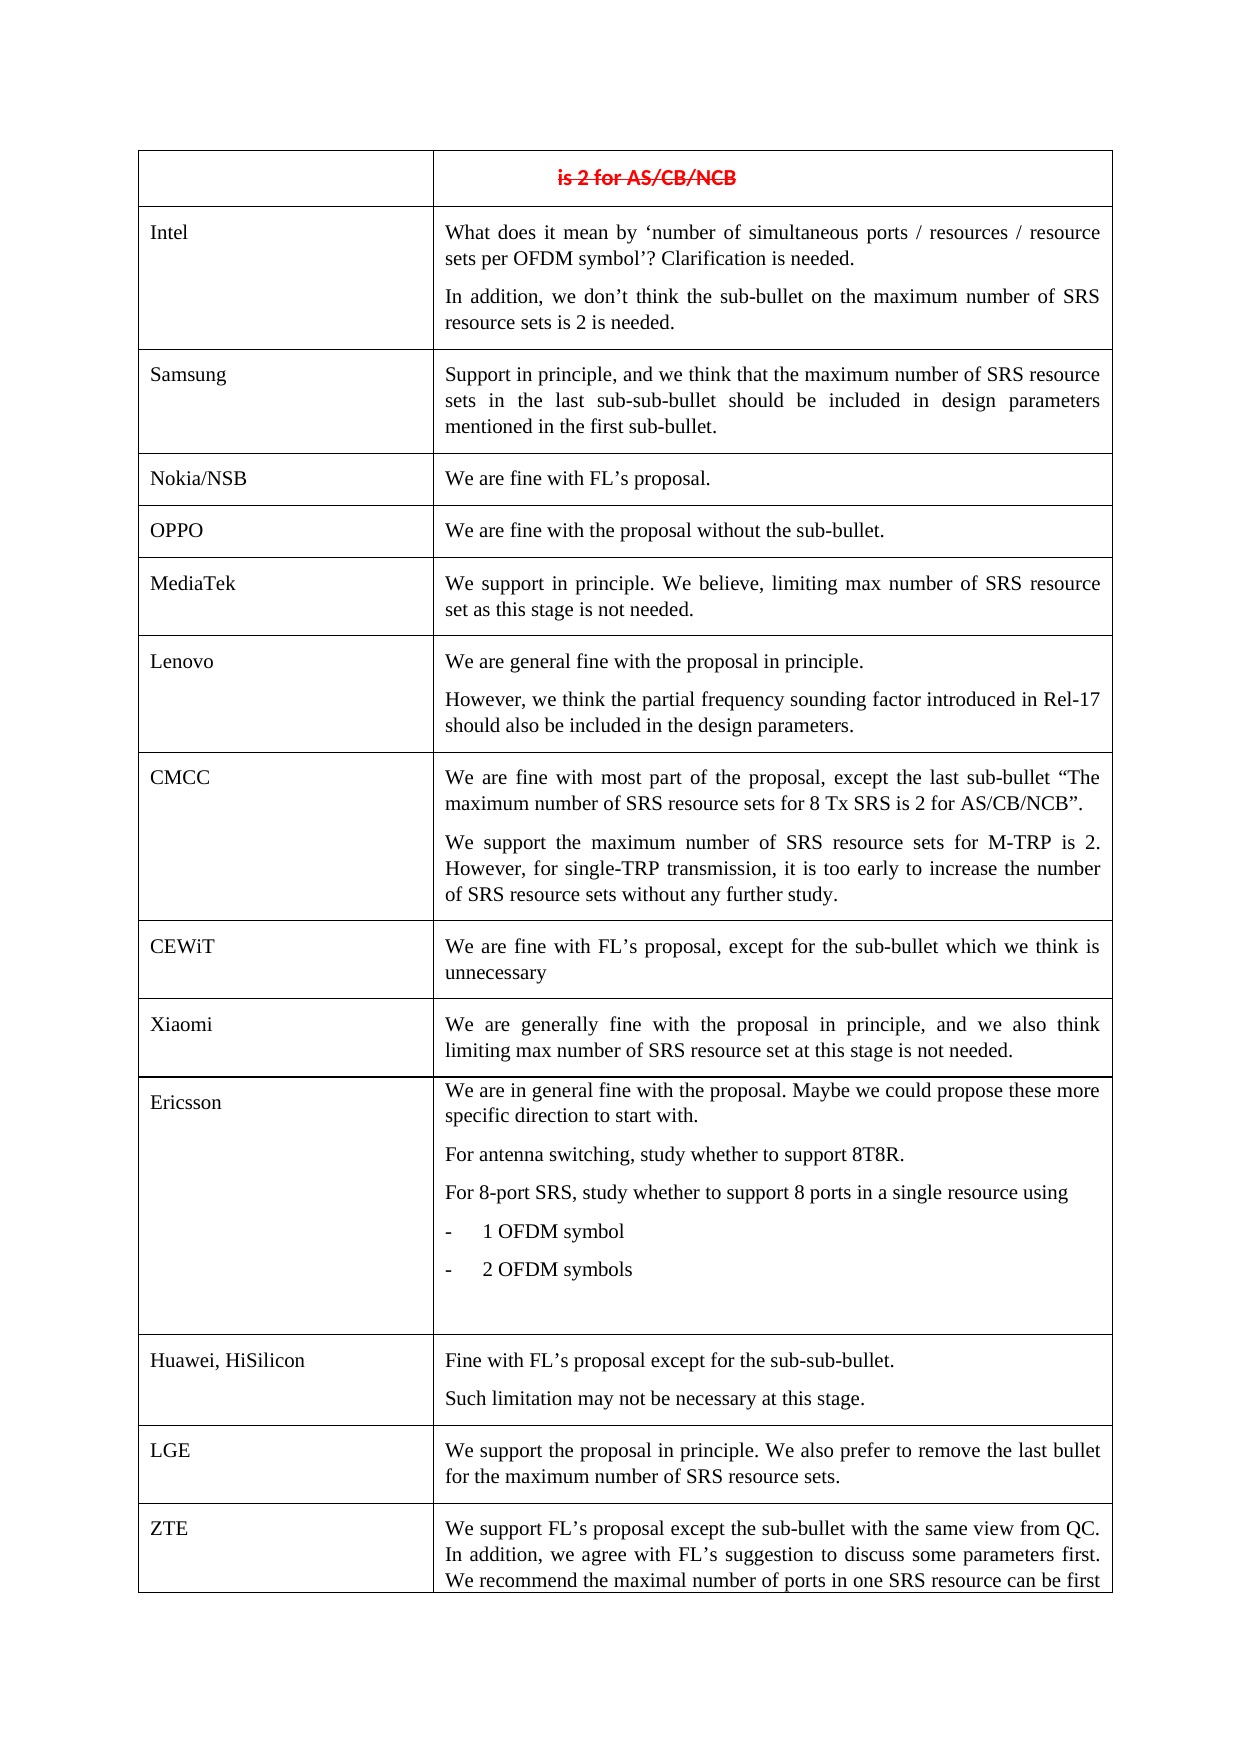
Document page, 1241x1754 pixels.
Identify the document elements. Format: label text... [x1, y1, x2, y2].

table_cell We support the proposal in principle. We also prefer to remove the last bullet for the maximum number of SRS resource sets. [434, 1426, 1112, 1503]
table_cell We are fine with most part of the proposal, except the last sub-bullet “The maximum number of SRS resource sets for 8 Tx SRS is 2 for AS/CB/NCB”. We support the maximum number of SRS resource sets for M-TRP is 2. However, for single-TRP transmission, it is too early to increase the number of SRS resource sets without any further study. [434, 753, 1112, 920]
table_cell Ericsson [139, 1078, 433, 1334]
table_cell CMCC [139, 753, 433, 920]
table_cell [434, 1504, 1112, 1592]
table_cell MediaTek [139, 558, 433, 635]
table_cell We are fine with FL’s proposal. [434, 454, 1112, 505]
table_cell Xiaomi [139, 999, 433, 1076]
table_cell Lenovo [139, 636, 433, 752]
table_cell We are in general fine with the proposal. Maybe we could propose these more specific direction to start with. For antenna switching, study whether to support 8T8R. For 8-port SRS, study whether to support 8 ports in a single resource using 1 OFDM symbol 2 OFDM symbols [434, 1078, 1112, 1334]
table_cell Support in principle, and we think that the maximum number of SRS resource sets in the last sub-sub-bullet should be included in design parameters mentioned in the first sub-bullet. [434, 350, 1112, 453]
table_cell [434, 151, 1112, 206]
table_cell LGE [139, 1426, 433, 1503]
table_cell Samsung [139, 350, 433, 453]
table_cell Fine with FL’s proposal except for the sub-sub-bullet. Such limitation may not be necessary at this stage. [434, 1335, 1112, 1424]
table_cell OPPO [139, 506, 433, 557]
table_cell We are general fine with the proposal in principle. However, we think the partial frequency sounding factor introduced in Rel-17 should also be included in the design parameters. [434, 636, 1112, 752]
table_cell We are generally fine with the proposal in principle, and we also think limiting max number of SRS resource set at this stage is not needed. [434, 999, 1112, 1076]
table_cell We are fine with FL’s proposal, except for the sub-bullet which we think is unnecessary [434, 921, 1112, 998]
table_cell Nokia/NSB [139, 454, 433, 505]
table_cell We are fine with the proposal without the sub-bullet. [434, 506, 1112, 557]
table_cell We support in principle. We believe, limiting max number of SRS resource set as this stage is not needed. [434, 558, 1112, 635]
table_cell ZTE [139, 1504, 433, 1592]
table_cell What does it mean by ‘number of simultaneous ports / resources / resource sets per OFDM symbol’? Clarification is needed. In addition, we don’t think the sub-bullet on the maximum number of SRS resource sets is 2 is needed. [434, 207, 1112, 349]
table_cell CEWiT [139, 921, 433, 998]
table_cell Intel [139, 207, 433, 349]
table_cell Huawei, HiSilicon [139, 1335, 433, 1424]
table_cell QC [139, 151, 433, 206]
